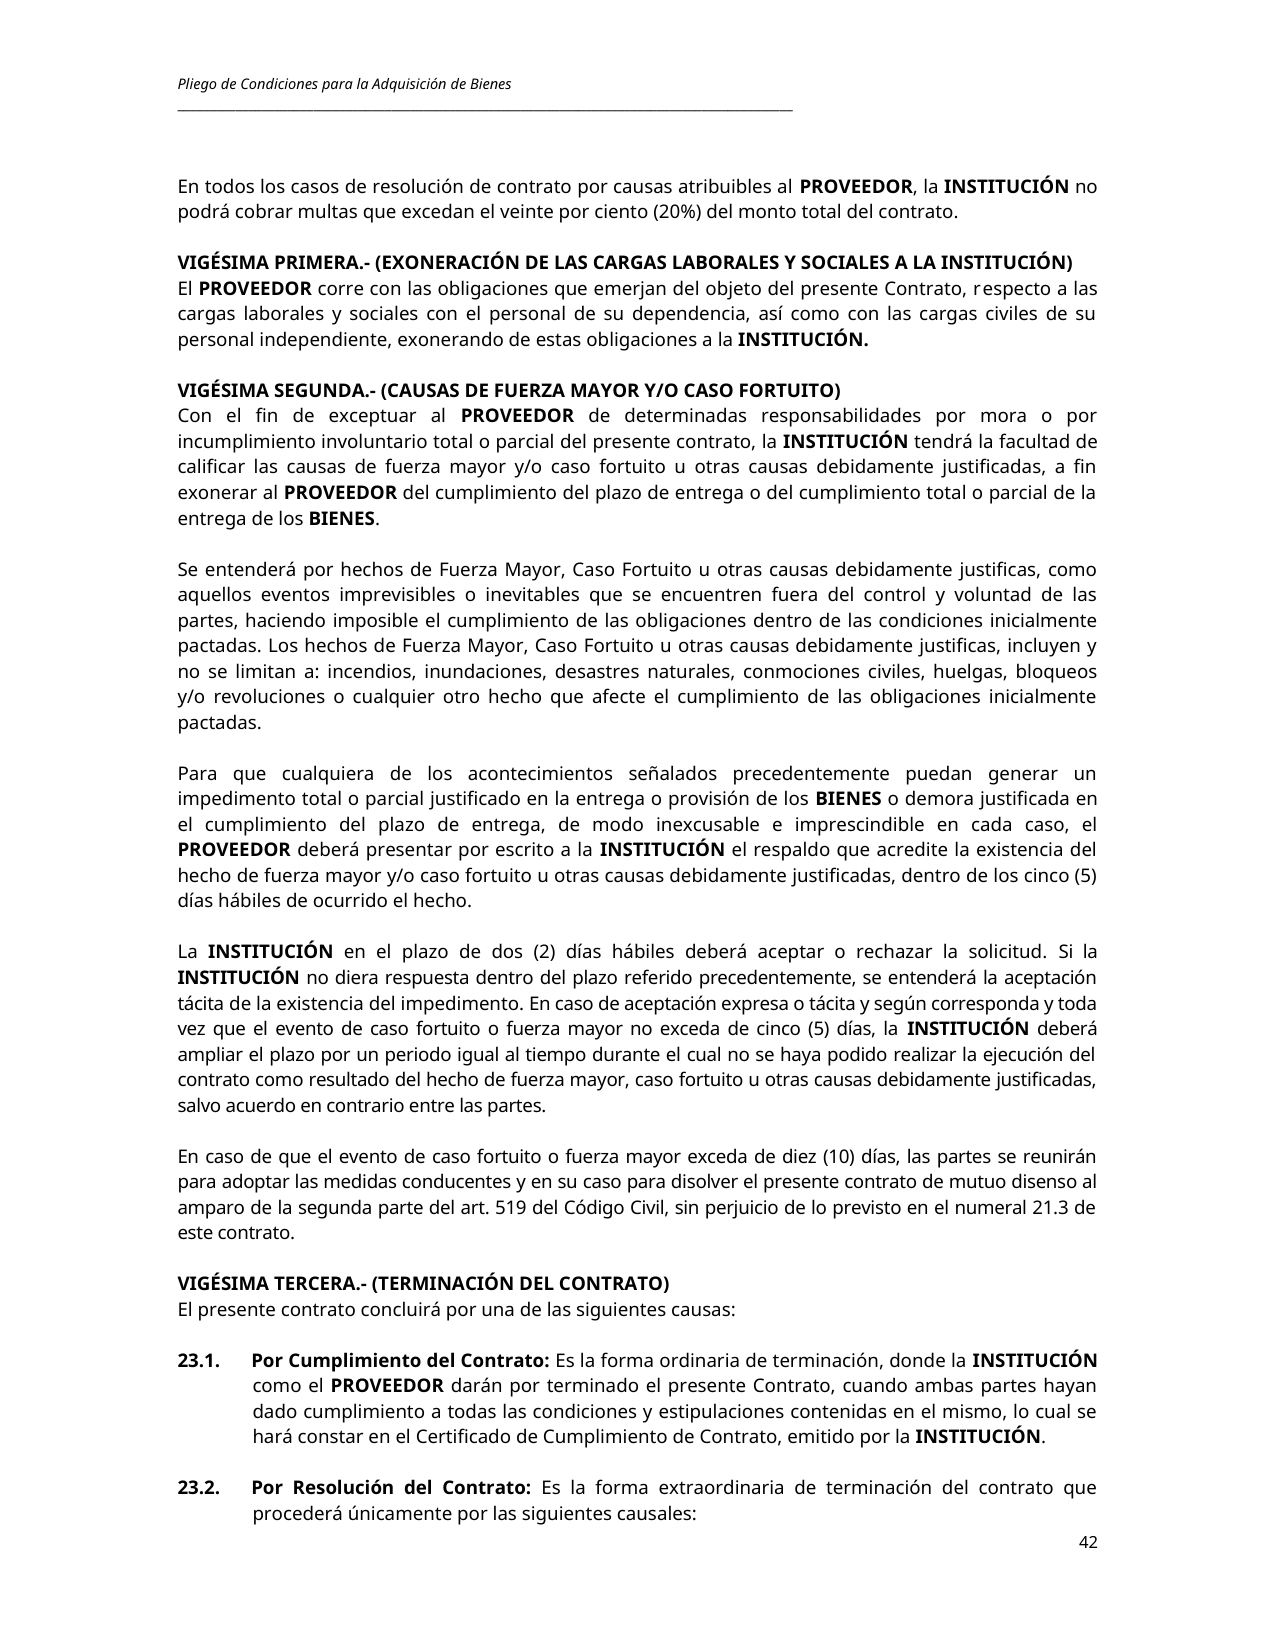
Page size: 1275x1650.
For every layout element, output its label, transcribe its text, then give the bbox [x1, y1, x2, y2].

text VIGÉSIMA SEGUNDA.- (CAUSAS DE FUERZA MAYOR Y/O CASO FORTUITO) [177, 377, 1098, 403]
list Por Cumplimiento del Contrato: Es la forma ordinaria de terminación, donde la INSTITUCIÓN como el PROVEEDOR darán por terminado el presente Contrato, cuando ambas partes hayan dado cumplimiento a todas las condiciones y estipulaciones contenidas en el mismo, lo cual se hará constar en el Certificado de Cumplimiento de Contrato, emitido por la INSTITUCIÓN. [177, 1347, 1098, 1449]
text El PROVEEDOR corre con las obligaciones que emerjan del objeto del presente Contrato, respecto a las cargas laborales y sociales con el personal de su dependencia, así como con las cargas civiles de su personal independiente, exonerando de estas obligaciones a la INSTITUCIÓN. [177, 275, 1098, 352]
text El presente contrato concluirá por una de las siguientes causas: [177, 1296, 1098, 1322]
text VIGÉSIMA TERCERA.- (TERMINACIÓN DEL CONTRATO) [177, 1271, 1098, 1296]
text Se entenderá por hechos de Fuerza Mayor, Caso Fortuito u otras causas debidamente justificas, como aquellos eventos imprevisibles o inevitables que se encuentren fuera del control y voluntad de las partes, haciendo imposible el cumplimiento de las obligaciones dentro de las condiciones inicialmente pactadas. Los hechos de Fuerza Mayor, Caso Fortuito u otras causas debidamente justificas, incluyen y no se limitan a: incendios, inundaciones, desastres naturales, conmociones civiles, huelgas, bloqueos y/o revoluciones o cualquier otro hecho que afecte el cumplimiento de las obligaciones inicialmente pactadas. [177, 556, 1098, 734]
text En caso de que el evento de caso fortuito o fuerza mayor exceda de diez (10) días, las partes se reunirán para adoptar las medidas conducentes y en su caso para disolver el presente contrato de mutuo disenso al amparo de la segunda parte del art. 519 del Código Civil, sin perjuicio de lo previsto en el numeral 21.3 de este contrato. [177, 1143, 1098, 1245]
text En todos los casos de resolución de contrato por causas atribuibles al PROVEEDOR, la INSTITUCIÓN no podrá cobrar multas que excedan el veinte por ciento (20%) del monto total del contrato. [177, 173, 1098, 224]
text Para que cualquiera de los acontecimientos señalados precedentemente puedan generar un impedimento total o parcial justificado en la entrega o provisión de los BIENES o demora justificada en el cumplimiento del plazo de entrega, de modo inexcusable e imprescindible en cada caso, el PROVEEDOR deberá presentar por escrito a la INSTITUCIÓN el respaldo que acredite la existencia del hecho de fuerza mayor y/o caso fortuito u otras causas debidamente justificadas, dentro de los cinco (5) días hábiles de ocurrido el hecho. [177, 760, 1098, 913]
list Por Resolución del Contrato: Es la forma extraordinaria de terminación del contrato que procederá únicamente por las siguientes causales: [177, 1475, 1098, 1526]
text VIGÉSIMA PRIMERA.- (EXONERACIÓN DE LAS CARGAS LABORALES Y SOCIALES A LA INSTITUCIÓN) [177, 250, 1098, 275]
text Con el fin de exceptuar al PROVEEDOR de determinadas responsabilidades por mora o por incumplimiento involuntario total o parcial del presente contrato, la INSTITUCIÓN tendrá la facultad de calificar las causas de fuerza mayor y/o caso fortuito u otras causas debidamente justificadas, a fin exonerar al PROVEEDOR del cumplimiento del plazo de entrega o del cumplimiento total o parcial de la entrega de los BIENES. [177, 403, 1098, 530]
text La INSTITUCIÓN en el plazo de dos (2) días hábiles deberá aceptar o rechazar la solicitud. Si la INSTITUCIÓN no diera respuesta dentro del plazo referido precedentemente, se entenderá la aceptación tácita de la existencia del impedimento. En caso de aceptación expresa o tácita y según corresponda y toda vez que el evento de caso fortuito o fuerza mayor no exceda de cinco (5) días, la INSTITUCIÓN deberá ampliar el plazo por un periodo igual al tiempo durante el cual no se haya podido realizar la ejecución del contrato como resultado del hecho de fuerza mayor, caso fortuito u otras causas debidamente justificadas, salvo acuerdo en contrario entre las partes. [177, 939, 1098, 1117]
